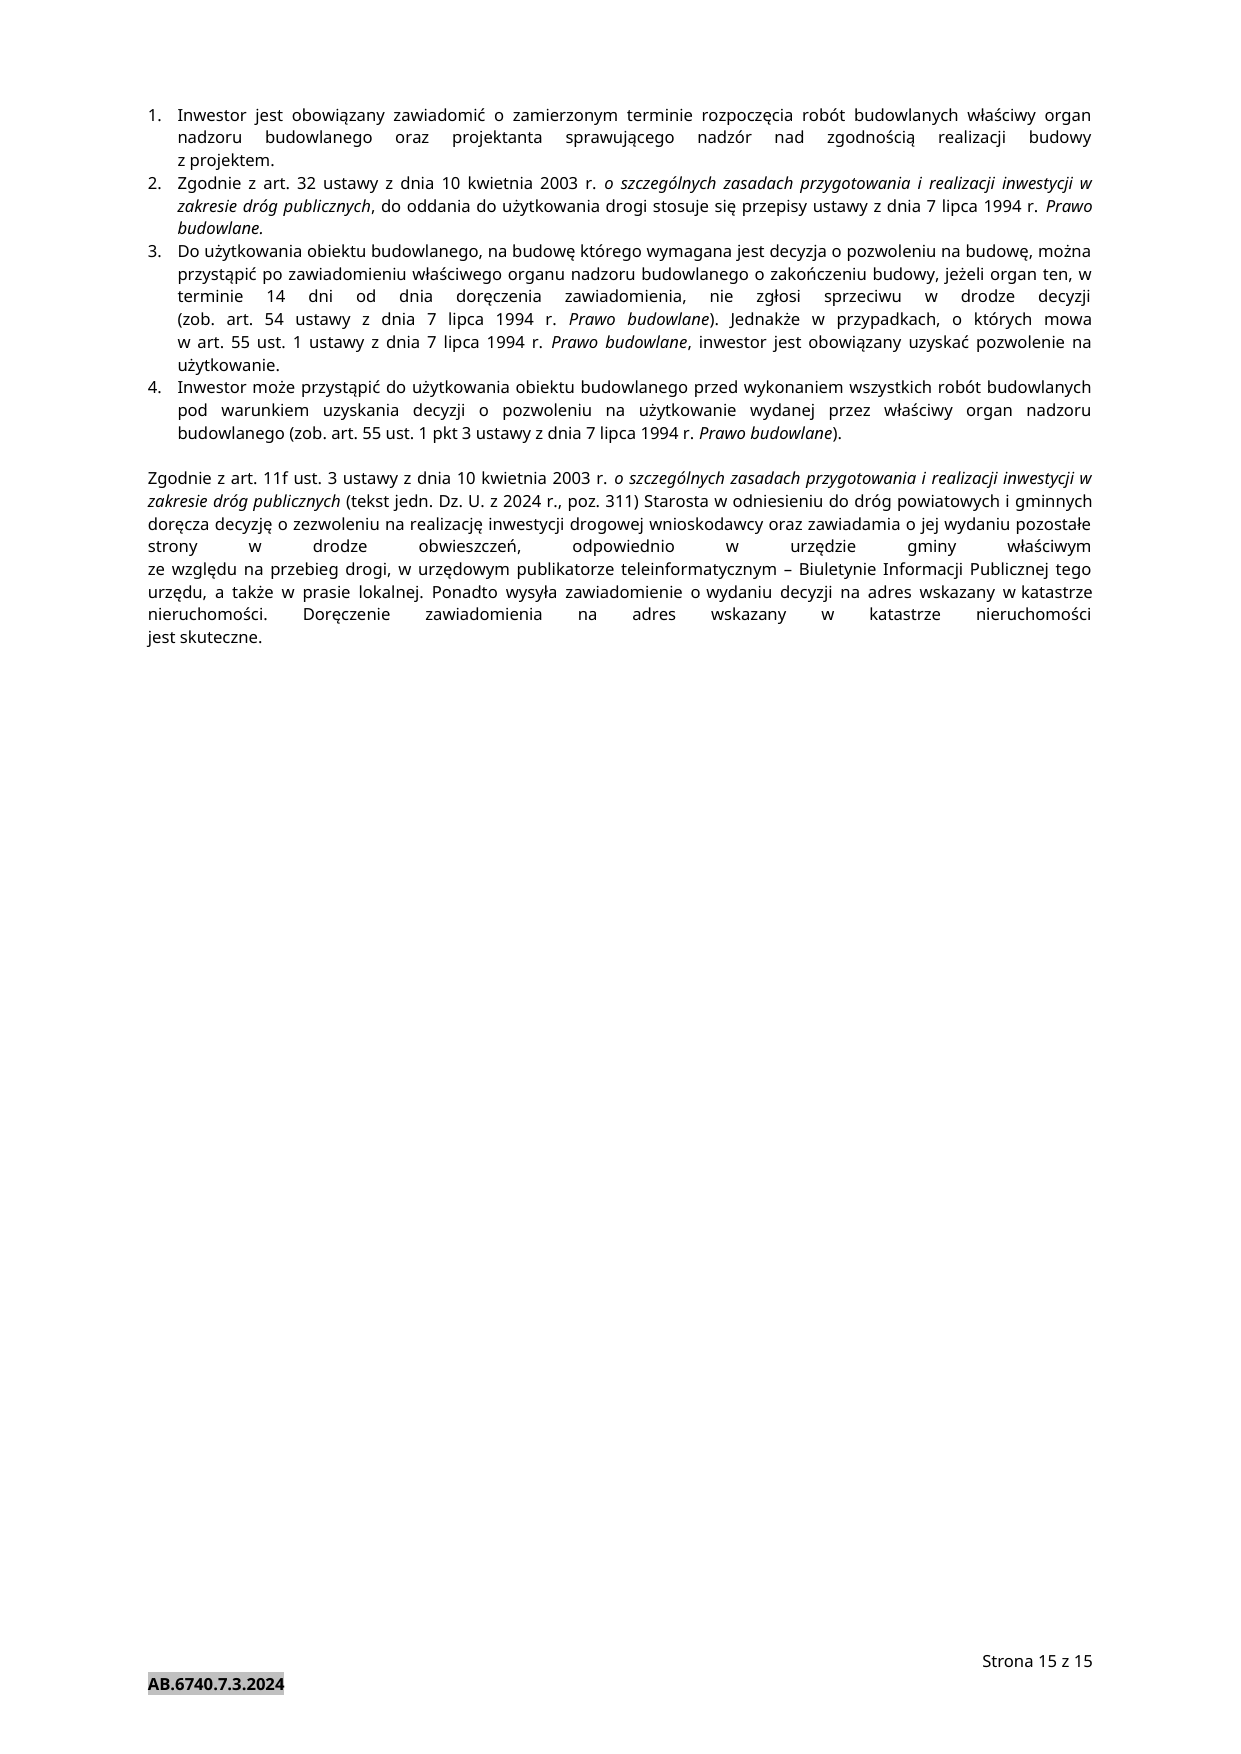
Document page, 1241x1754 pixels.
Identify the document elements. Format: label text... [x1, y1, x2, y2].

text 3. Do użytkowania obiektu budowlanego, na budowę którego wymagana jest decyzja o pozwoleniu na budowę, można przystąpić po zawiadomieniu właściwego organu nadzoru budowlanego o zakończeniu budowy, jeżeli organ ten, w terminie 14 dni od dnia doręczenia zawiadomienia, nie zgłosi sprzeciwu w drodze decyzji (zob. art. 54 ustawy z dnia 7 lipca 1994 r. Prawo budowlane). Jednakże w przypadkach, o których mowa w art. 55 ust. 1 ustawy z dnia 7 lipca 1994 r. Prawo budowlane, inwestor jest obowiązany uzyskać pozwolenie na użytkowanie. [148, 240, 1092, 376]
text 4. Inwestor może przystąpić do użytkowania obiektu budowlanego przed wykonaniem wszystkich robót budowlanych pod warunkiem uzyskania decyzji o pozwoleniu na użytkowanie wydanej przez właściwy organ nadzoru budowlanego (zob. art. 55 ust. 1 pkt 3 ustawy z dnia 7 lipca 1994 r. Prawo budowlane). [148, 376, 1092, 444]
text 1. Inwestor jest obowiązany zawiadomić o zamierzonym terminie rozpoczęcia robót budowlanych właściwy organ nadzoru budowlanego oraz projektanta sprawującego nadzór nad zgodnością realizacji budowy z projektem. [148, 103, 1092, 172]
text Zgodnie z art. ust. 3 ustawy z dnia 10 kwietnia 2003 r. o szczególnych zasadach przygotowania i realizacji inwestycji w zakresie dróg publicznych (tekst jedn. Dz. U. z 2024 r., poz. 311) Starosta w odniesieniu do dróg powiatowych i gminnych doręcza decyzję o zezwoleniu na realizację inwestycji drogowej wnioskodawcy oraz zawiadamia o jej wydaniu pozostałe strony w drodze obwieszczeń, odpowiednio w urzędzie gminy właściwym ze względu na przebieg drogi, w urzędowym publikatorze teleinformatycznym – Biuletynie Informacji Publicznej tego urzędu, a także w prasie lokalnej. Ponadto wysyła zawiadomienie o wydaniu decyzji na adres wskazany w katastrze nieruchomości. Doręczenie zawiadomienia na adres wskazany w katastrze nieruchomości jest skuteczne. [148, 467, 1092, 648]
text 2. Zgodnie z art. 32 ustawy z dnia 10 kwietnia 2003 r. o szczególnych zasadach przygotowania i realizacji inwestycji w zakresie dróg publicznych, do oddania do użytkowania drogi stosuje się przepisy ustawy z dnia 7 lipca 1994 r. Prawo budowlane. [148, 172, 1092, 240]
